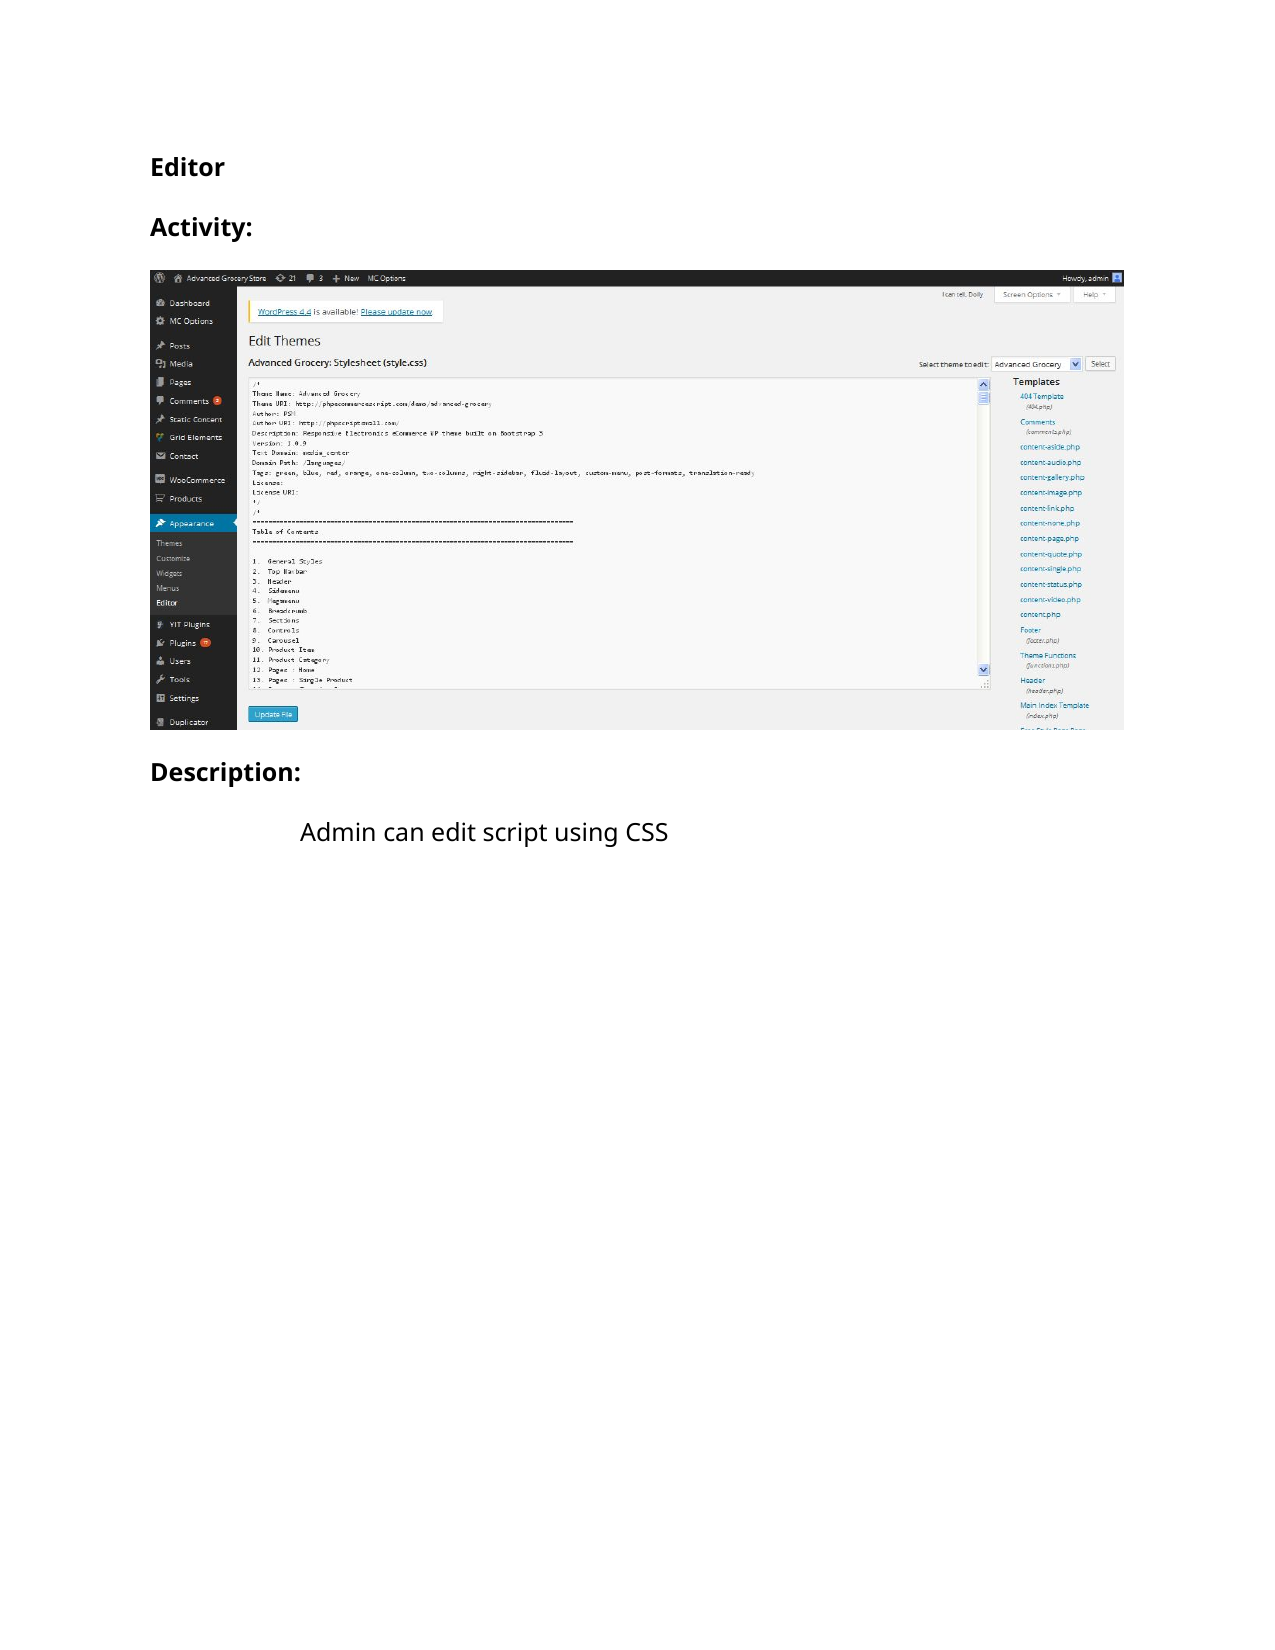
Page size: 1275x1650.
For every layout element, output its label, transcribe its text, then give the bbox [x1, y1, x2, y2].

text Activity: [150, 210, 1125, 244]
picture [150, 270, 1124, 730]
picture [157, 519, 165, 527]
text Description: [150, 754, 1125, 788]
text Editor [150, 150, 1125, 184]
text Admin can edit script using CSS [150, 814, 1125, 848]
picture [170, 522, 213, 526]
